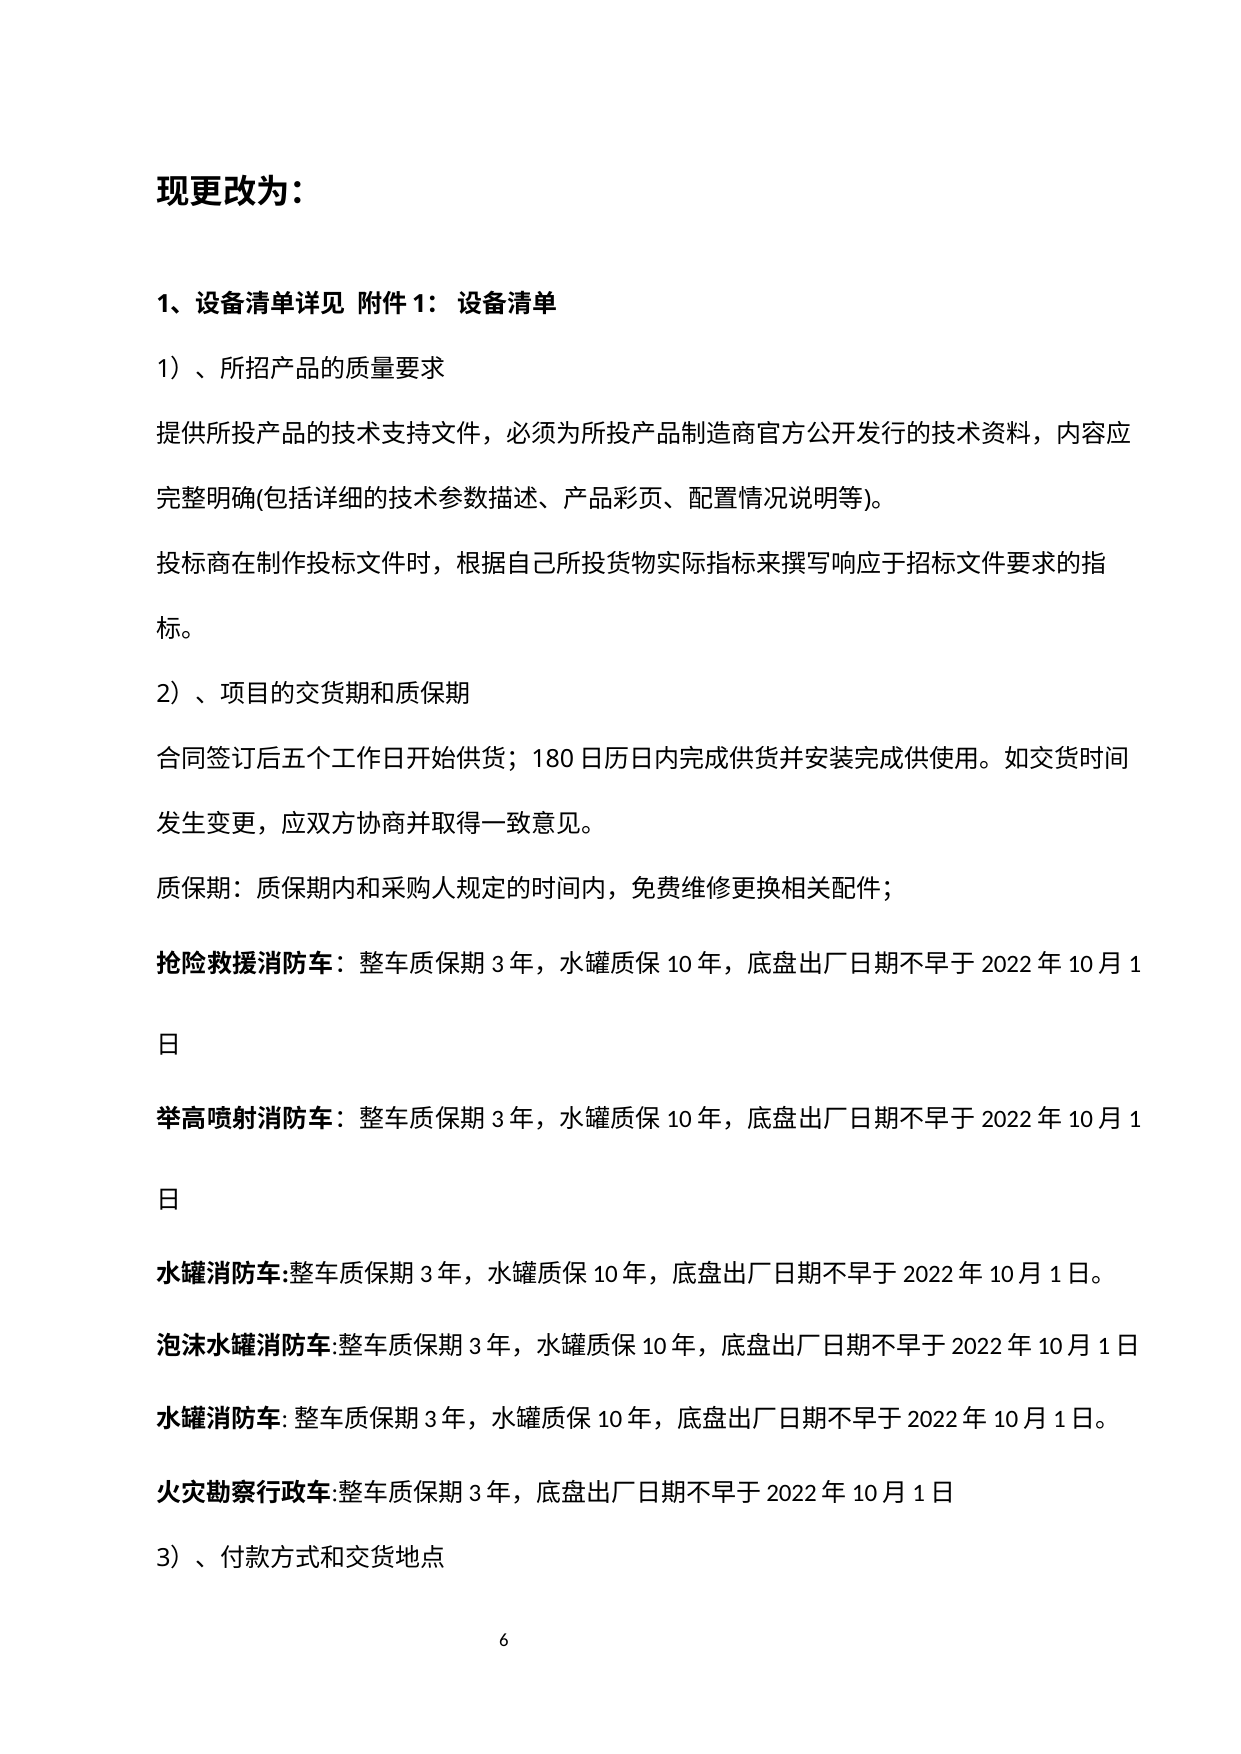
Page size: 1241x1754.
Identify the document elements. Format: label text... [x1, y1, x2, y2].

text 合同签订后五个工作日开始供货；180日历日内完成供货并安装完成供使用。如交货时间发生变更，应双方协商并取得一致意见。 [156, 724, 1142, 854]
text 2）、项目的交货期和质保期 [156, 659, 1142, 724]
text 抢险救援消防车：整车质保期3年，水罐质保10年，底盘出厂日期不早于2022年10月1日 [156, 929, 1142, 1075]
text 质保期：质保期内和采购人规定的时间内，免费维修更换相关配件； [156, 854, 1142, 919]
text 3）、付款方式和交货地点 [156, 1523, 1142, 1588]
text 提供所投产品的技术支持文件，必须为所投产品制造商官方公开发行的技术资料，内容应完整明确(包括详细的技术参数描述、产品彩页、配置情况说明等)。 [156, 399, 1142, 529]
text 水罐消防车: 整车质保期3年，水罐质保10年，底盘出厂日期不早于2022年10月1日。 [156, 1384, 1142, 1449]
text 现更改为： [156, 156, 1142, 221]
text 投标商在制作投标文件时，根据自己所投货物实际指标来撰写响应于招标文件要求的指标。 [156, 529, 1142, 659]
text 水罐消防车:整车质保期3年，水罐质保10年，底盘出厂日期不早于2022年10月1日。 [156, 1239, 1142, 1304]
text 1、设备清单详见 附件1： 设备清单 [156, 269, 1142, 334]
text 举高喷射消防车：整车质保期3年，水罐质保10年，底盘出厂日期不早于2022年10月1日 [156, 1084, 1142, 1230]
text 火灾勘察行政车:整车质保期3年，底盘出厂日期不早于2022年10月1日 [156, 1458, 1142, 1523]
text 泡沫水罐消防车:整车质保期3年，水罐质保10年，底盘出厂日期不早于2022年10月1日 [156, 1311, 1142, 1376]
text 1）、所招产品的质量要求 [156, 334, 1142, 399]
